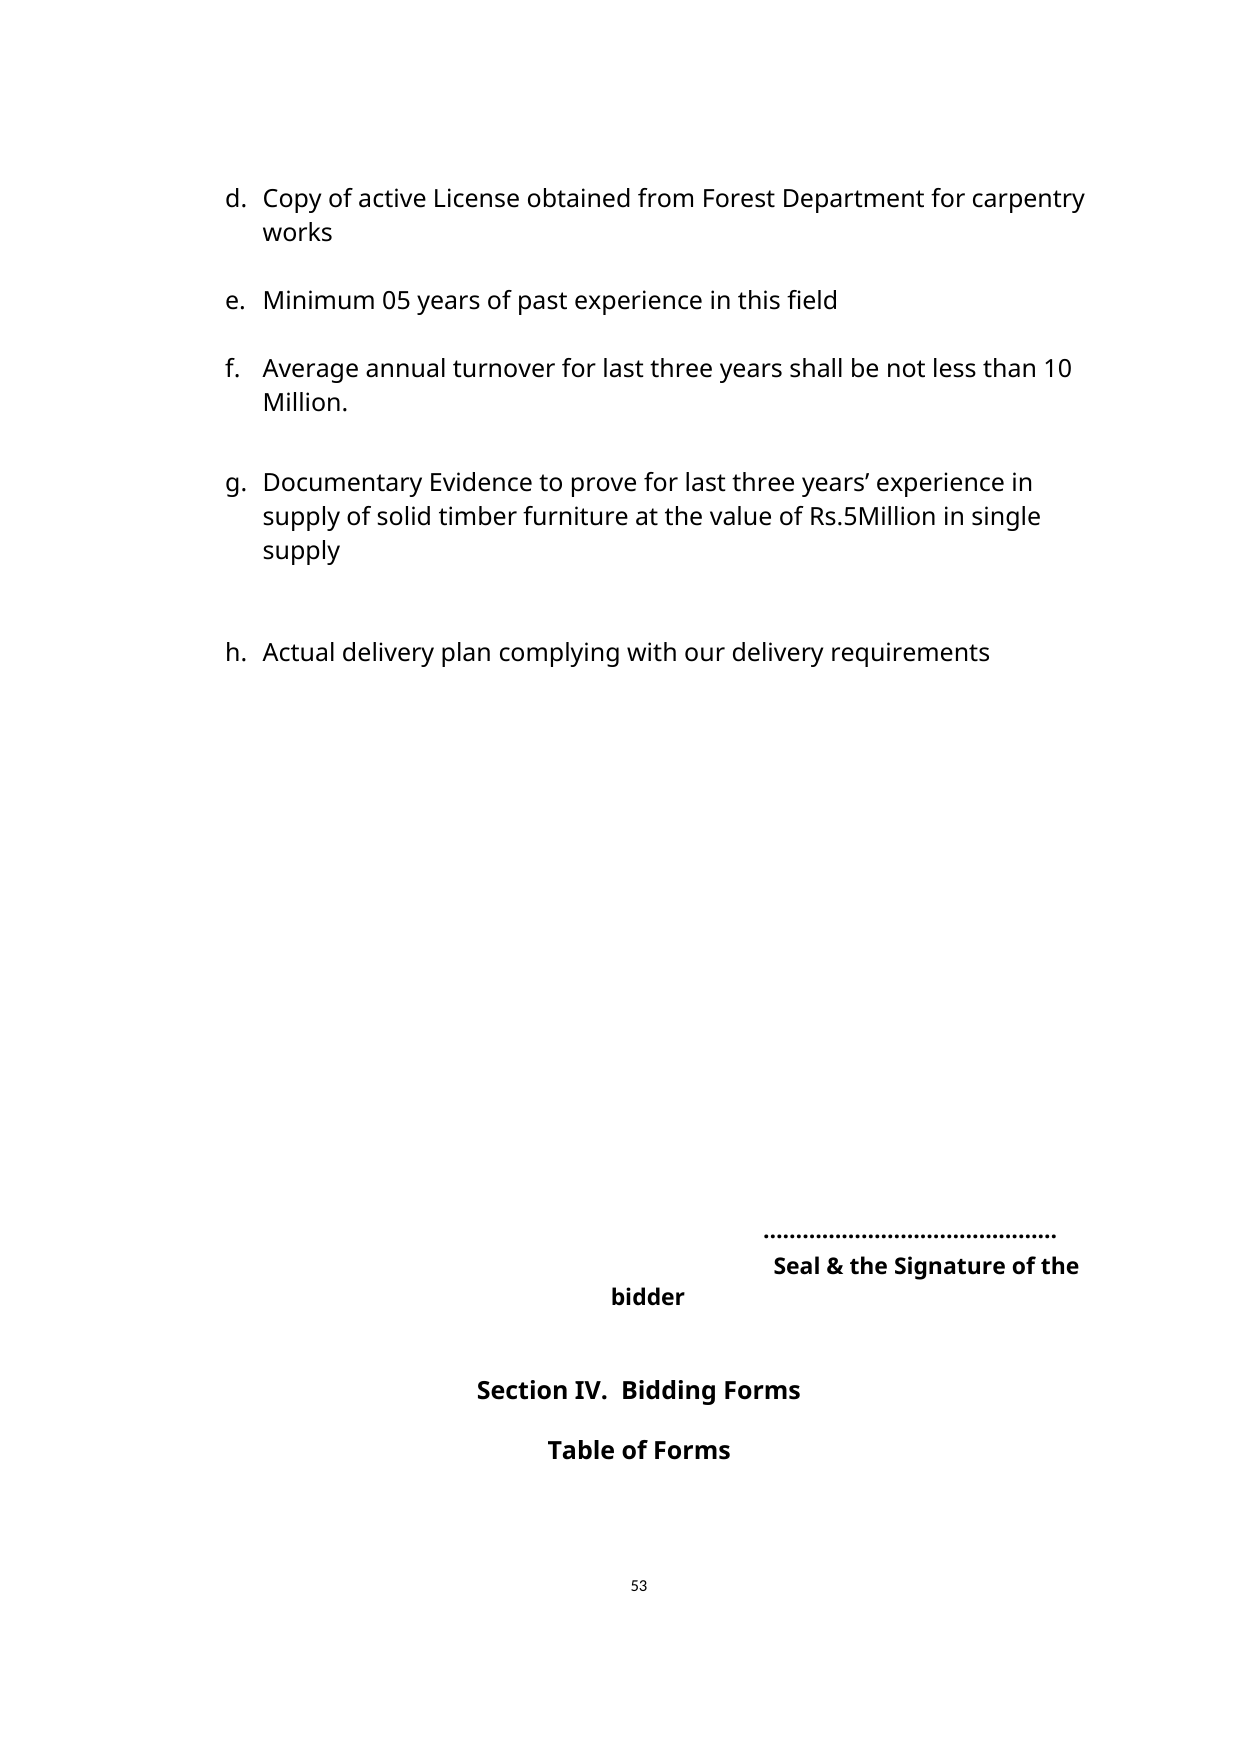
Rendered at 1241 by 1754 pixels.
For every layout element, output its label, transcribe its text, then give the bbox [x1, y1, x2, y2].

list Average annual turnover for last three years shall be not less than 10 Million. [225, 351, 1090, 419]
list Documentary Evidence to prove for last three years’ experience in supply of solid timber furniture at the value of Rs.5Million in single supply [225, 464, 1090, 567]
text Section IV. Bidding Forms [187, 1372, 1090, 1406]
text Table of Forms [187, 1432, 1090, 1466]
list Actual delivery plan complying with our delivery requirements [225, 635, 1090, 669]
table_header ……………………………………... Seal & the Signature of the bidder [188, 737, 1108, 1312]
list Minimum 05 years of past experience in this field [225, 283, 1090, 317]
list Copy of active License obtained from Forest Department for carpentry works [225, 181, 1090, 249]
